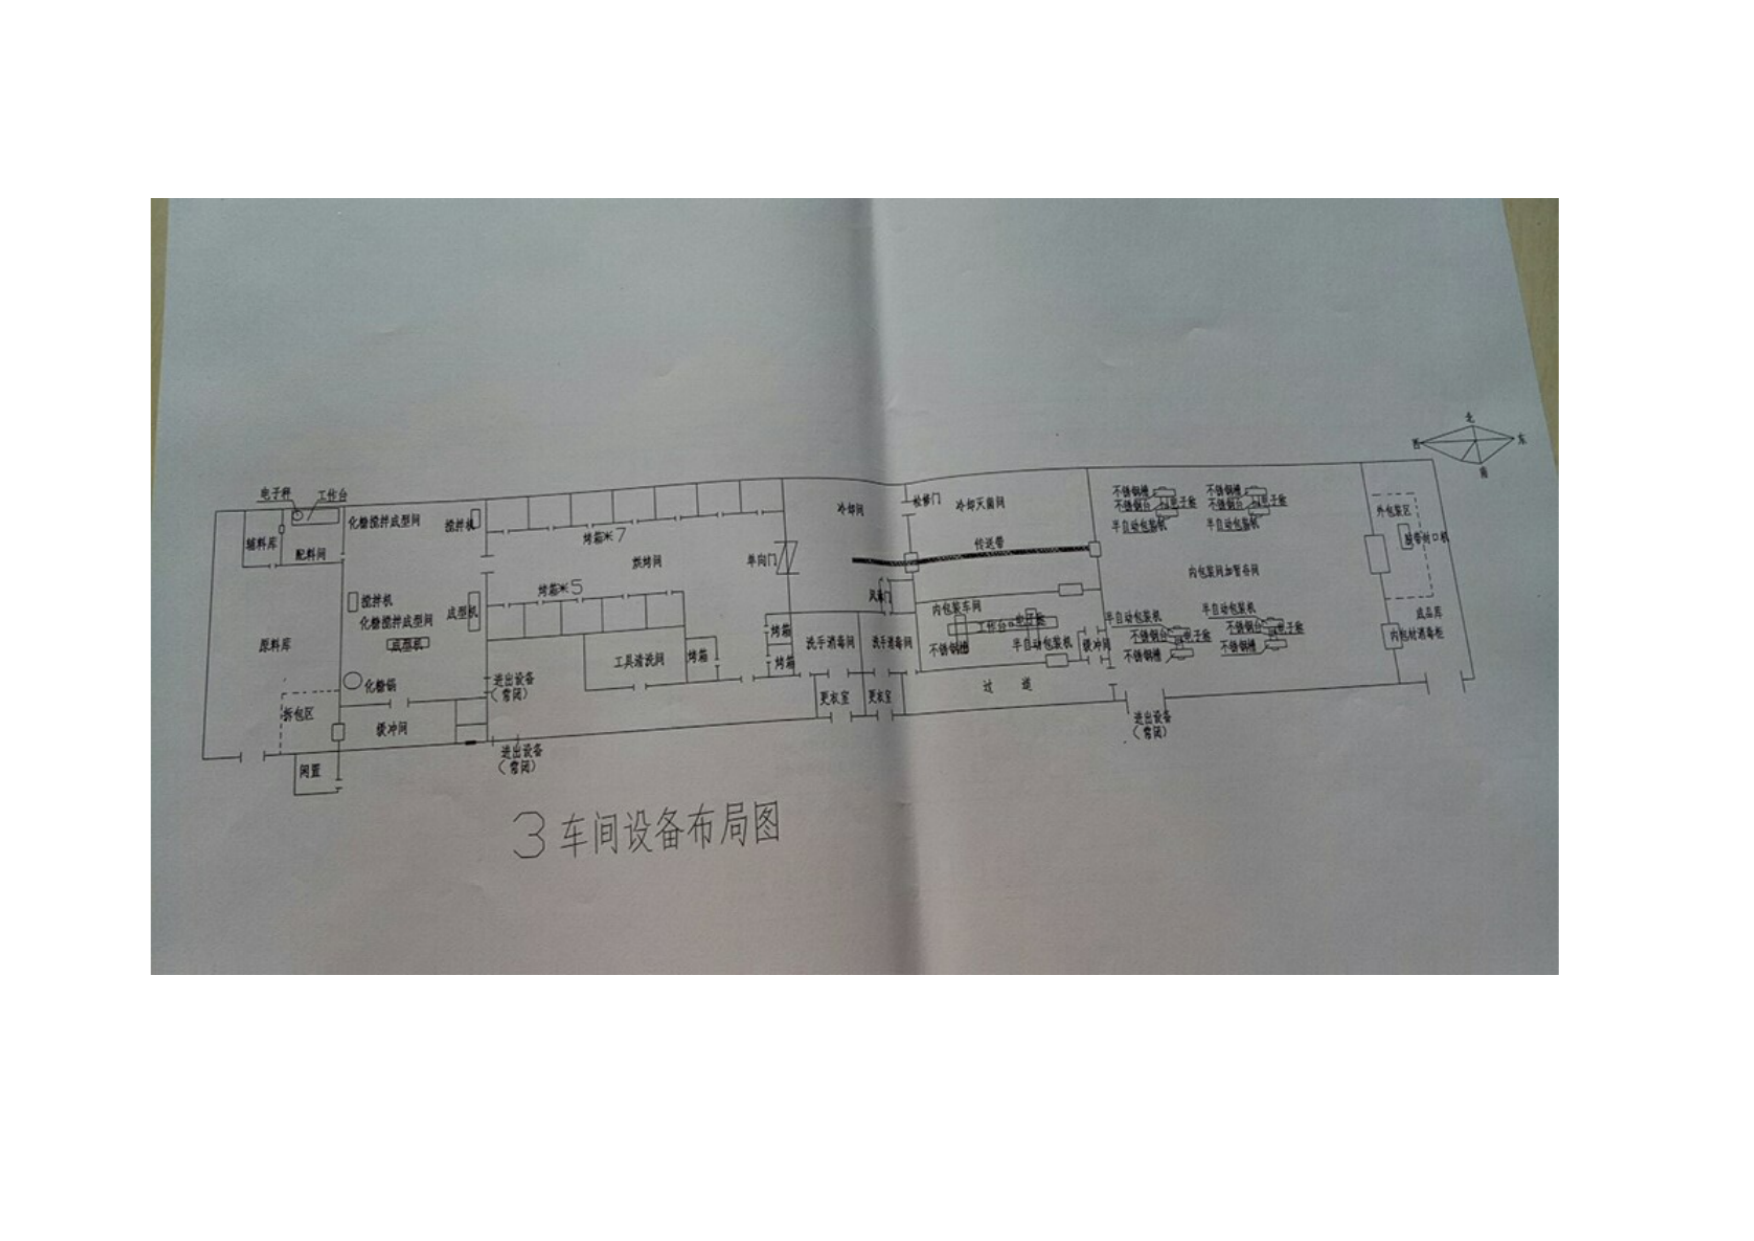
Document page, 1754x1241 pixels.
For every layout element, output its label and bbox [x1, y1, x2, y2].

picture [152, 199, 1558, 974]
